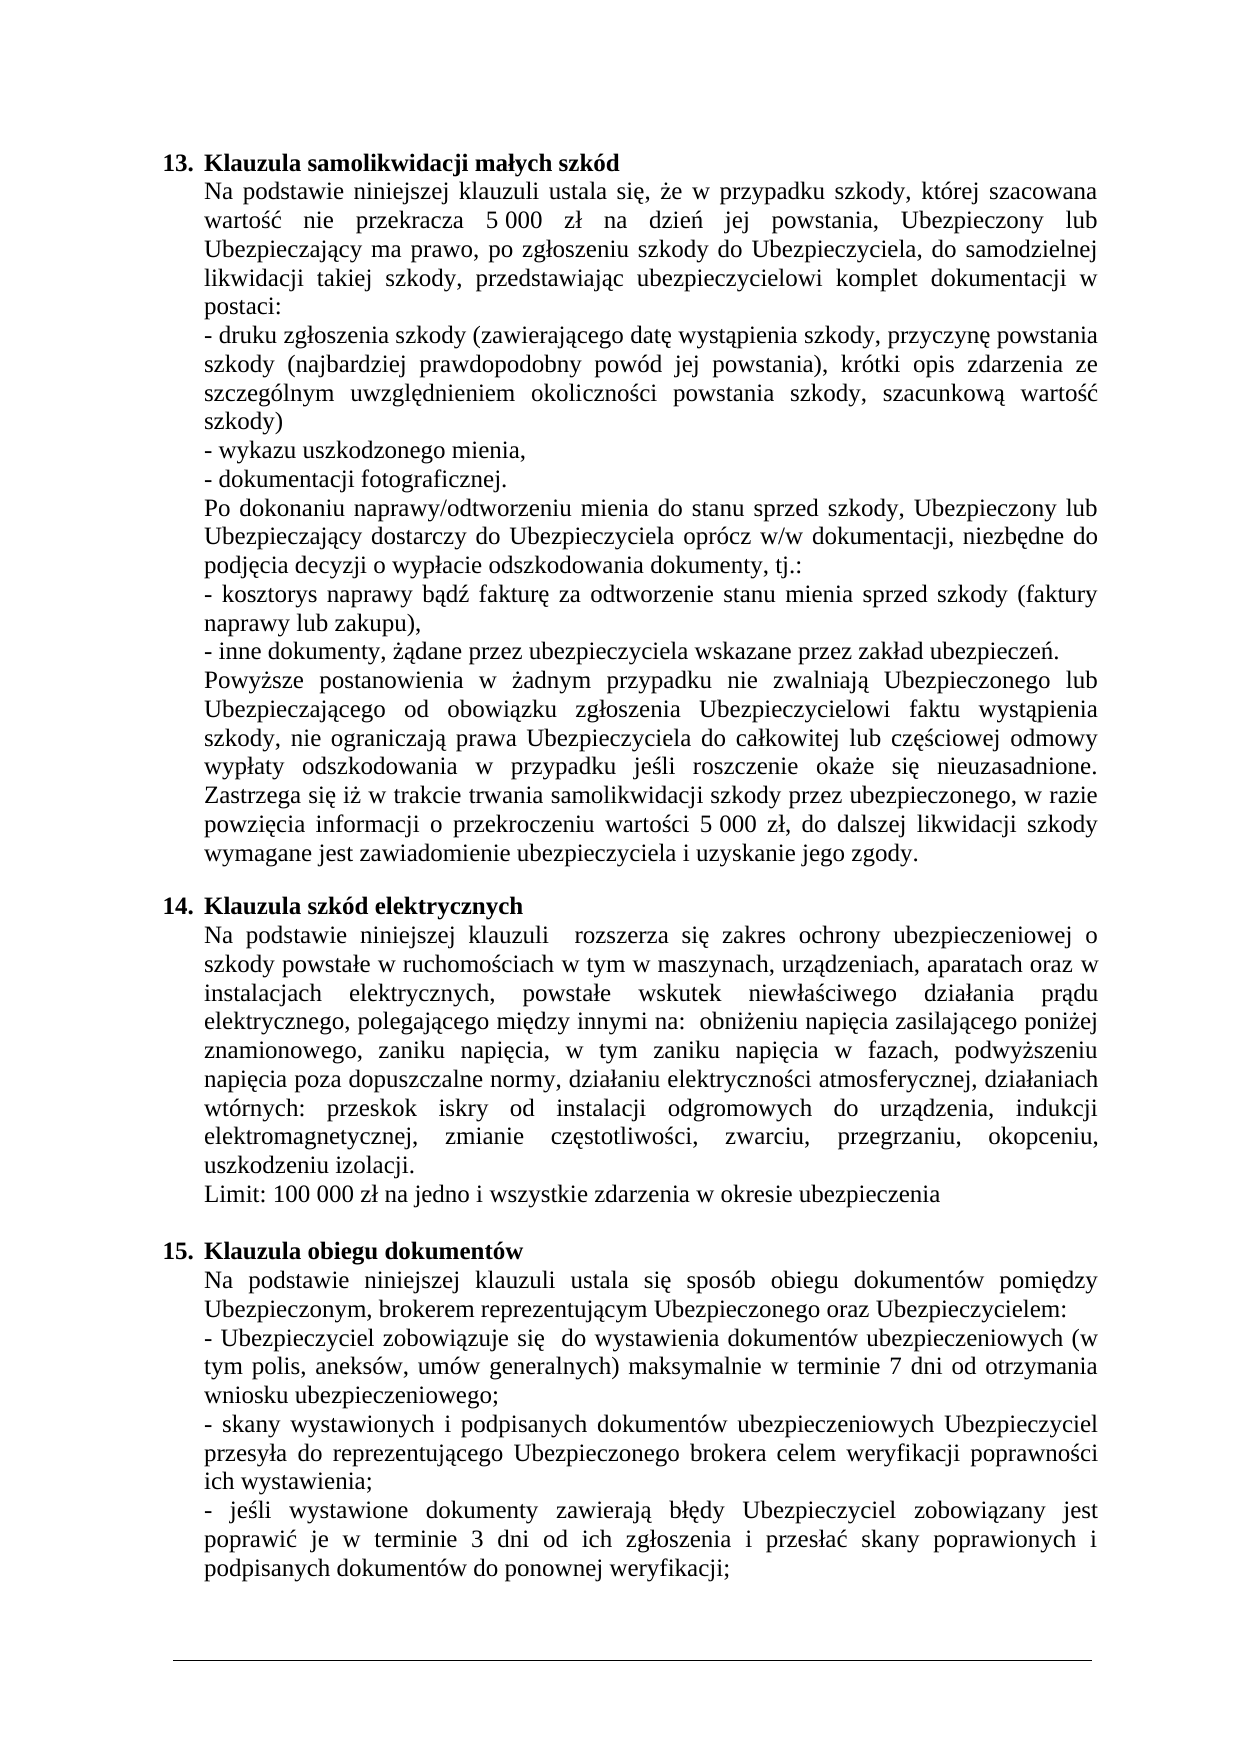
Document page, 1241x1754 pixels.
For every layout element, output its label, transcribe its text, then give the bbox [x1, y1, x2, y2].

list Po dokonaniu naprawy/odtworzeniu mienia do stanu sprzed szkody, Ubezpieczony lub Ubezpieczający dostarczy do Ubezpieczyciela oprócz w/w dokumentacji, niezbędne do podjęcia decyzji o wypłacie odszkodowania dokumenty, tj.: [204, 493, 1098, 579]
list - druku zgłoszenia szkody (zawierającego datę wystąpienia szkody, przyczynę powstania szkody (najbardziej prawdopodobny powód jej powstania), krótki opis zdarzenia ze szczególnym uwzględnieniem okoliczności powstania szkody, szacunkową wartość szkody) [204, 320, 1098, 435]
list - wykazu uszkodzonego mienia, [204, 435, 1098, 464]
text - skany wystawionych i podpisanych dokumentów ubezpieczeniowych Ubezpieczyciel przesyła do reprezentującego Ubezpieczonego brokera celem weryfikacji poprawności ich wystawienia; [204, 1409, 1098, 1495]
list Klauzula samolikwidacji małych szkód [162, 148, 1098, 176]
list - inne dokumenty, żądane przez ubezpieczyciela wskazane przez zakład ubezpieczeń. [204, 636, 1098, 665]
list Powyższe postanowienia w żadnym przypadku nie zwalniają Ubezpieczonego lub Ubezpieczającego od obowiązku zgłoszenia Ubezpieczycielowi faktu wystąpienia szkody, nie ograniczają prawa Ubezpieczyciela do całkowitej lub częściowej odmowy wypłaty odszkodowania w przypadku jeśli roszczenie okaże się nieuzasadnione. Zastrzega się iż w trakcie trwania samolikwidacji szkody przez ubezpieczonego, w razie powzięcia informacji o przekroczeniu wartości 5 000 zł, do dalszej likwidacji szkody wymagane jest zawiadomienie ubezpieczyciela i uzyskanie jego zgody. [204, 665, 1098, 866]
list - dokumentacji fotograficznej. [204, 464, 1098, 493]
text - Ubezpieczyciel zobowiązuje się do wystawienia dokumentów ubezpieczeniowych (w tym polis, aneksów, umów generalnych) maksymalnie w terminie 7 dni od otrzymania wniosku ubezpieczeniowego; [204, 1323, 1098, 1409]
list Klauzula obiegu dokumentów [162, 1236, 1098, 1265]
list - kosztorys naprawy bądź fakturę za odtworzenie stanu mienia sprzed szkody (faktury naprawy lub zakupu), [204, 579, 1098, 636]
list Limit: 100 000 zł na jedno i wszystkie zdarzenia w okresie ubezpieczenia [204, 1179, 1098, 1208]
text Na podstawie niniejszej klauzuli ustala się sposób obiegu dokumentów pomiędzy Ubezpieczonym, brokerem reprezentującym Ubezpieczonego oraz Ubezpieczycielem: [204, 1265, 1098, 1323]
text Na podstawie niniejszej klauzuli rozszerza się zakres ochrony ubezpieczeniowej o szkody powstałe w ruchomościach w tym w maszynach, urządzeniach, aparatach oraz w instalacjach elektrycznych, powstałe wskutek niewłaściwego działania prądu elektrycznego, polegającego między innymi na: obniżeniu napięcia zasilającego poniżej znamionowego, zaniku napięcia, w tym zaniku napięcia w fazach, podwyższeniu napięcia poza dopuszczalne normy, działaniu elektryczności atmosferycznej, działaniach wtórnych: przeskok iskry od instalacji odgromowych do urządzenia, indukcji elektromagnetycznej, zmianie częstotliwości, zwarciu, przegrzaniu, okopceniu, uszkodzeniu izolacji. [204, 920, 1099, 1179]
list Na podstawie niniejszej klauzuli ustala się, że w przypadku szkody, której szacowana wartość nie przekracza 5 000 zł na dzień jej powstania, Ubezpieczony lub Ubezpieczający ma prawo, po zgłoszeniu szkody do Ubezpieczyciela, do samodzielnej likwidacji takiej szkody, przedstawiając ubezpieczycielowi komplet dokumentacji w postaci: [204, 176, 1098, 320]
list Klauzula szkód elektrycznych [162, 891, 1098, 920]
text - jeśli wystawione dokumenty zawierają błędy Ubezpieczyciel zobowiązany jest poprawić je w terminie 3 dni od ich zgłoszenia i przesłać skany poprawionych i podpisanych dokumentów do ponownej weryfikacji; [204, 1495, 1098, 1581]
